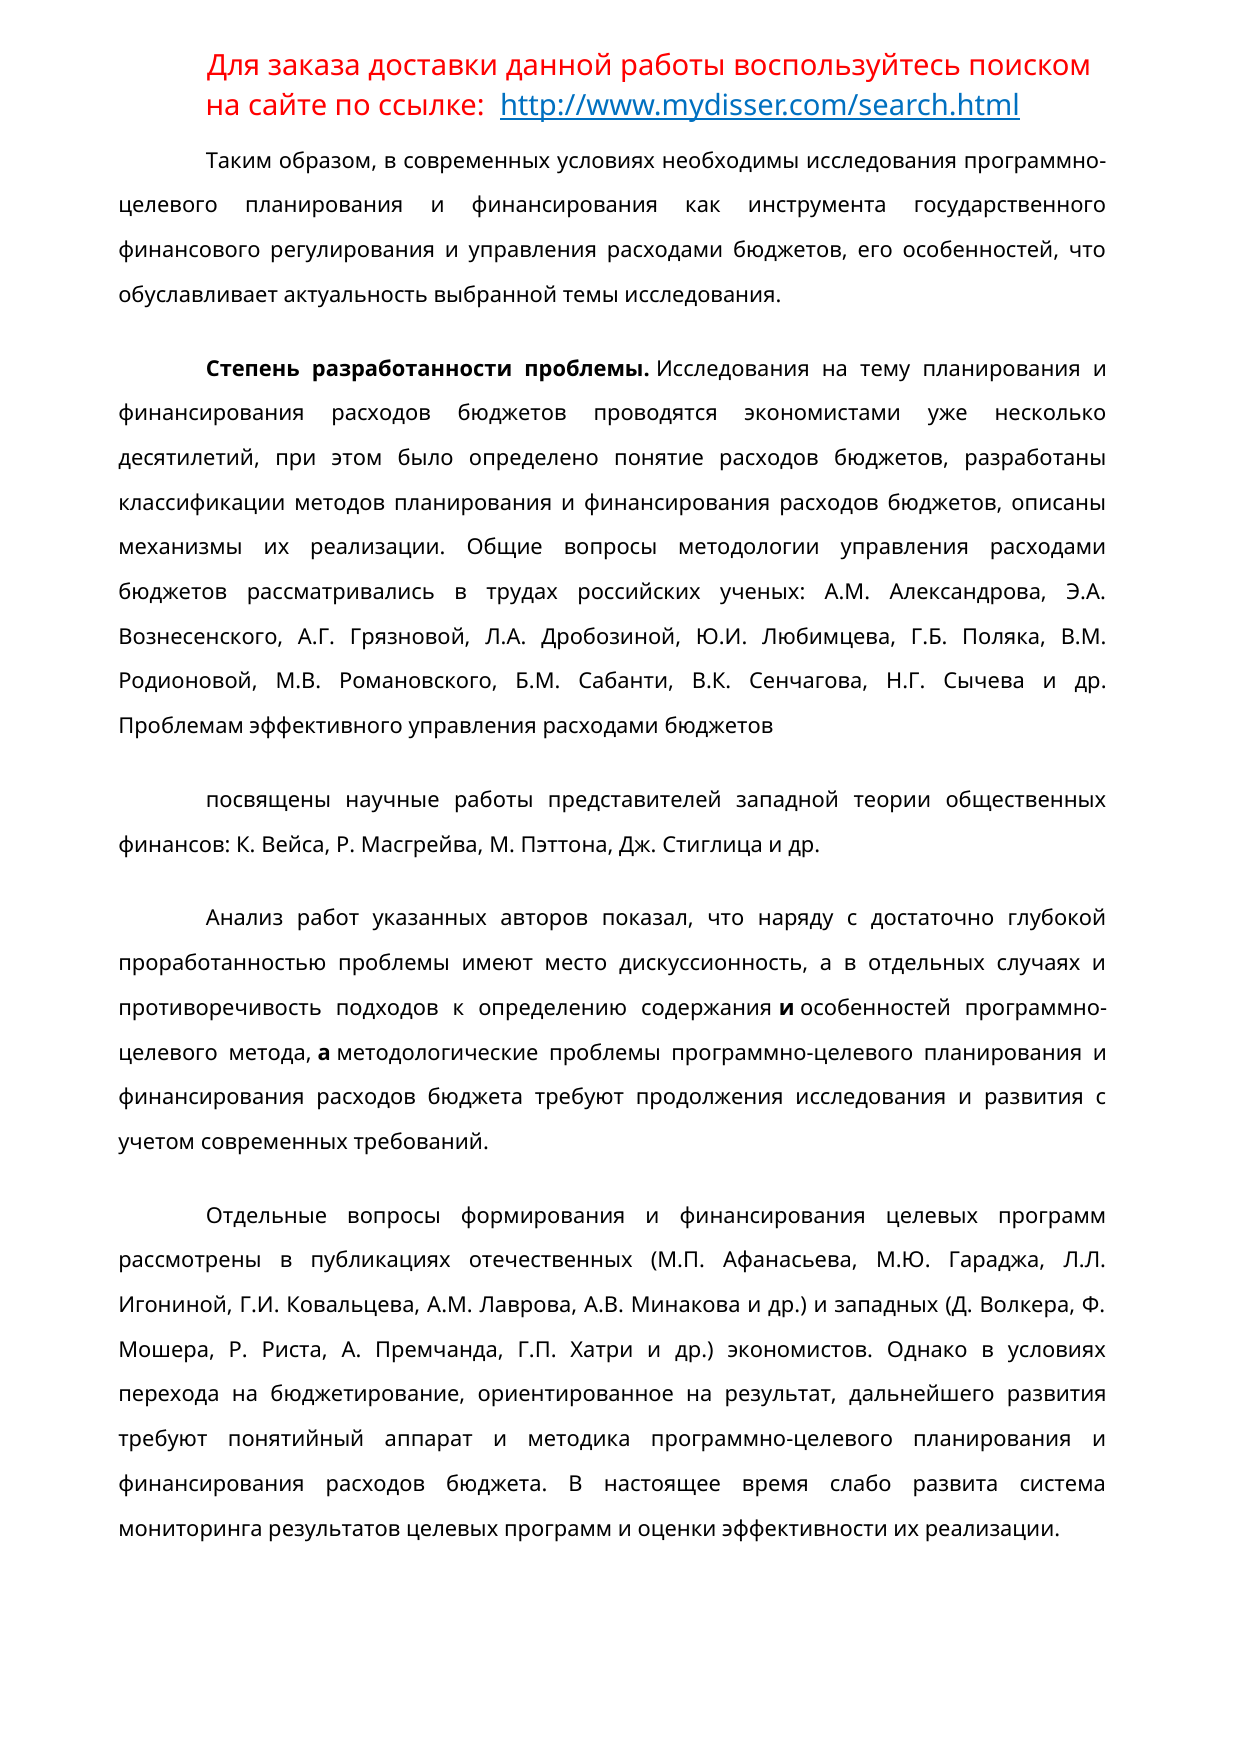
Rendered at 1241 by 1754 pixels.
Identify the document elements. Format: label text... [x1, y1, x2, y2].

text Анализ работ указанных авторов показал, что наряду с достаточно глубокой проработанностью проблемы имеют место дискуссионность, а в отдельных случаях и противоречивость подходов к определению содержания и особенностей программно-целевого метода, а методологические проблемы программно-целевого планирования и финансирования расходов бюджета требуют продолжения исследования и развития с учетом современных требований. [118, 902, 1107, 1156]
text посвящены научные работы представителей западной теории общественных финансов: К. Вейса, Р. Масгрейва, М. Пэттона, Дж. Стиглица и др. [118, 784, 1107, 858]
text Степень разработанности проблемы. Исследования на тему планирования и финансирования расходов бюджетов проводятся экономистами уже несколько десятилетий, при этом было определено понятие расходов бюджетов, разработаны классификации методов планирования и финансирования расходов бюджетов, описаны механизмы их реализации. Общие вопросы методологии управления расходами бюджетов рассматривались в трудах российских ученых: A.M. Александрова, Э.А. Вознесенского, А.Г. Грязновой, Л.А. Дробозиной, Ю.И. Любимцева, Г.Б. Поляка, В.М. Родионовой, М.В. Романовского, Б.М. Сабанти, В.К. Сенчагова, Н.Г. Сычева и др. Проблемам эффективного управления расходами бюджетов [118, 352, 1107, 740]
text Таким образом, в современных условиях необходимы исследования программно-целевого планирования и финансирования как инструмента государственного финансового регулирования и управления расходами бюджетов, его особенностей, что обуславливает актуальность выбранной темы исследования. [118, 144, 1107, 308]
text Отдельные вопросы формирования и финансирования целевых программ рассмотрены в публикациях отечественных (М.П. Афанасьева, М.Ю. Гараджа, Л.Л. Игониной, Г.И. Ковальцева, A.M. Лаврова, А.В. Минакова и др.) и западных (Д. Волкера, Ф. Мошера, Р. Риста, А. Премчанда, Г.П. Хатри и др.) экономистов. Однако в условиях перехода на бюджетирование, ориентированное на результат, дальнейшего развития требуют понятийный аппарат и методика программно-целевого планирования и финансирования расходов бюджета. В настоящее время слабо развита система мониторинга результатов целевых программ и оценки эффективности их реализации. [118, 1200, 1107, 1542]
